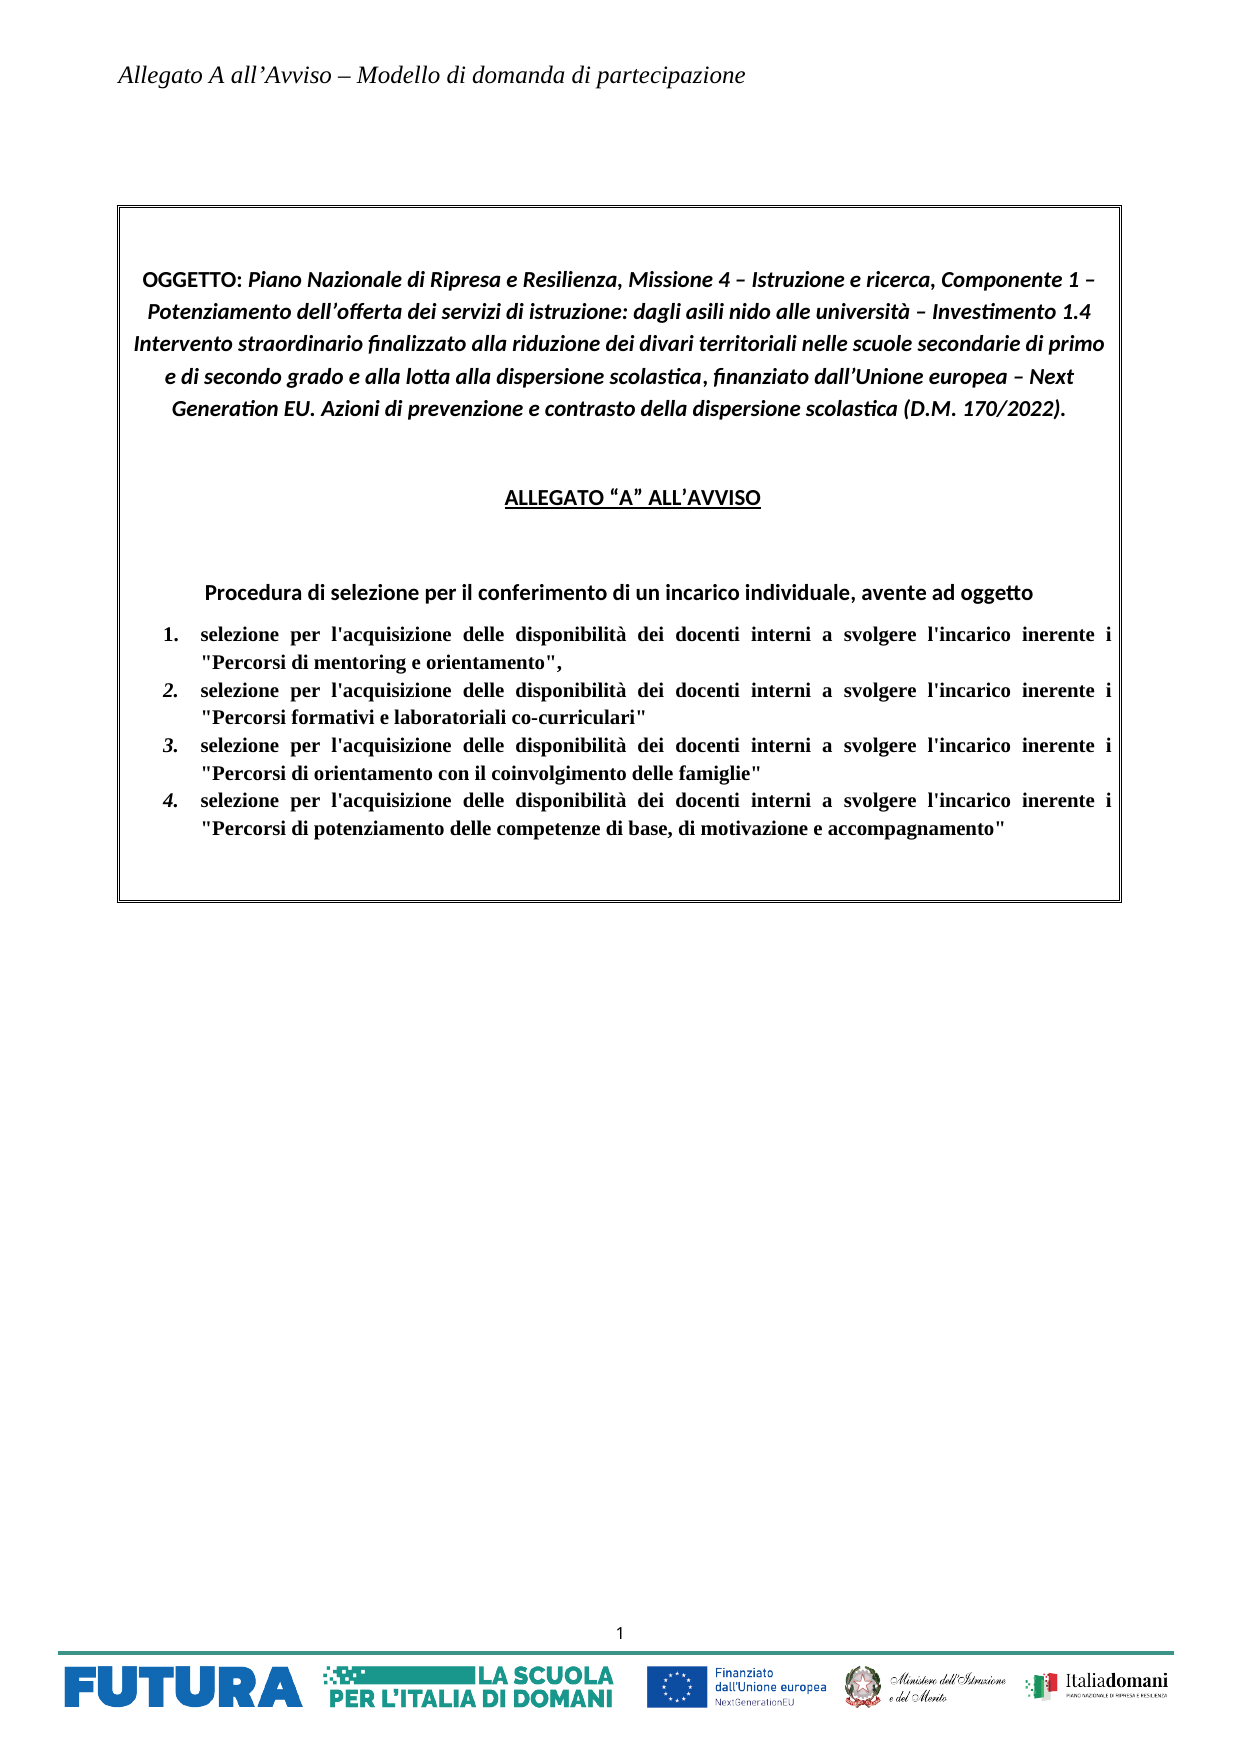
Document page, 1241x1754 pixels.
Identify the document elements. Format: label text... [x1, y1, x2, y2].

table_header OGGETTO: Piano Nazionale di Ripresa e Resilienza, Missione 4 – Istruzione e ricerca, Componente 1 – Potenziamento dell’offerta dei servizi di istruzione: dagli asili nido alle università – Investimento 1.4 Intervento straordinario finalizzato alla riduzione dei divari territoriali nelle scuole secondarie di primo e di secondo grado e alla lotta alla dispersione scolastica, finanziato dall’Unione europea – Next Generation EU. Azioni di prevenzione e contrasto della dispersione scolastica (D.M. 170/2022). ALLEGATO “A” ALL’AVVISO Procedura di selezione per il conferimento di un incarico individuale, avente ad oggetto selezione per l'acquisizione delle disponibilità dei docenti interni a svolgere l'incarico inerente i "Percorsi di mentoring e orientamento", selezione per l'acquisizione delle disponibilità dei docenti interni a svolgere l'incarico inerente i "Percorsi formativi e laboratoriali co-curriculari" selezione per l'acquisizione delle disponibilità dei docenti interni a svolgere l'incarico inerente i "Percorsi di orientamento con il coinvolgimento delle famiglie" selezione per l'acquisizione delle disponibilità dei docenti interni a svolgere l'incarico inerente i "Percorsi di potenziamento delle competenze di base, di motivazione e accompagnamento" [120, 208, 1119, 900]
picture [62, 1663, 1170, 1711]
